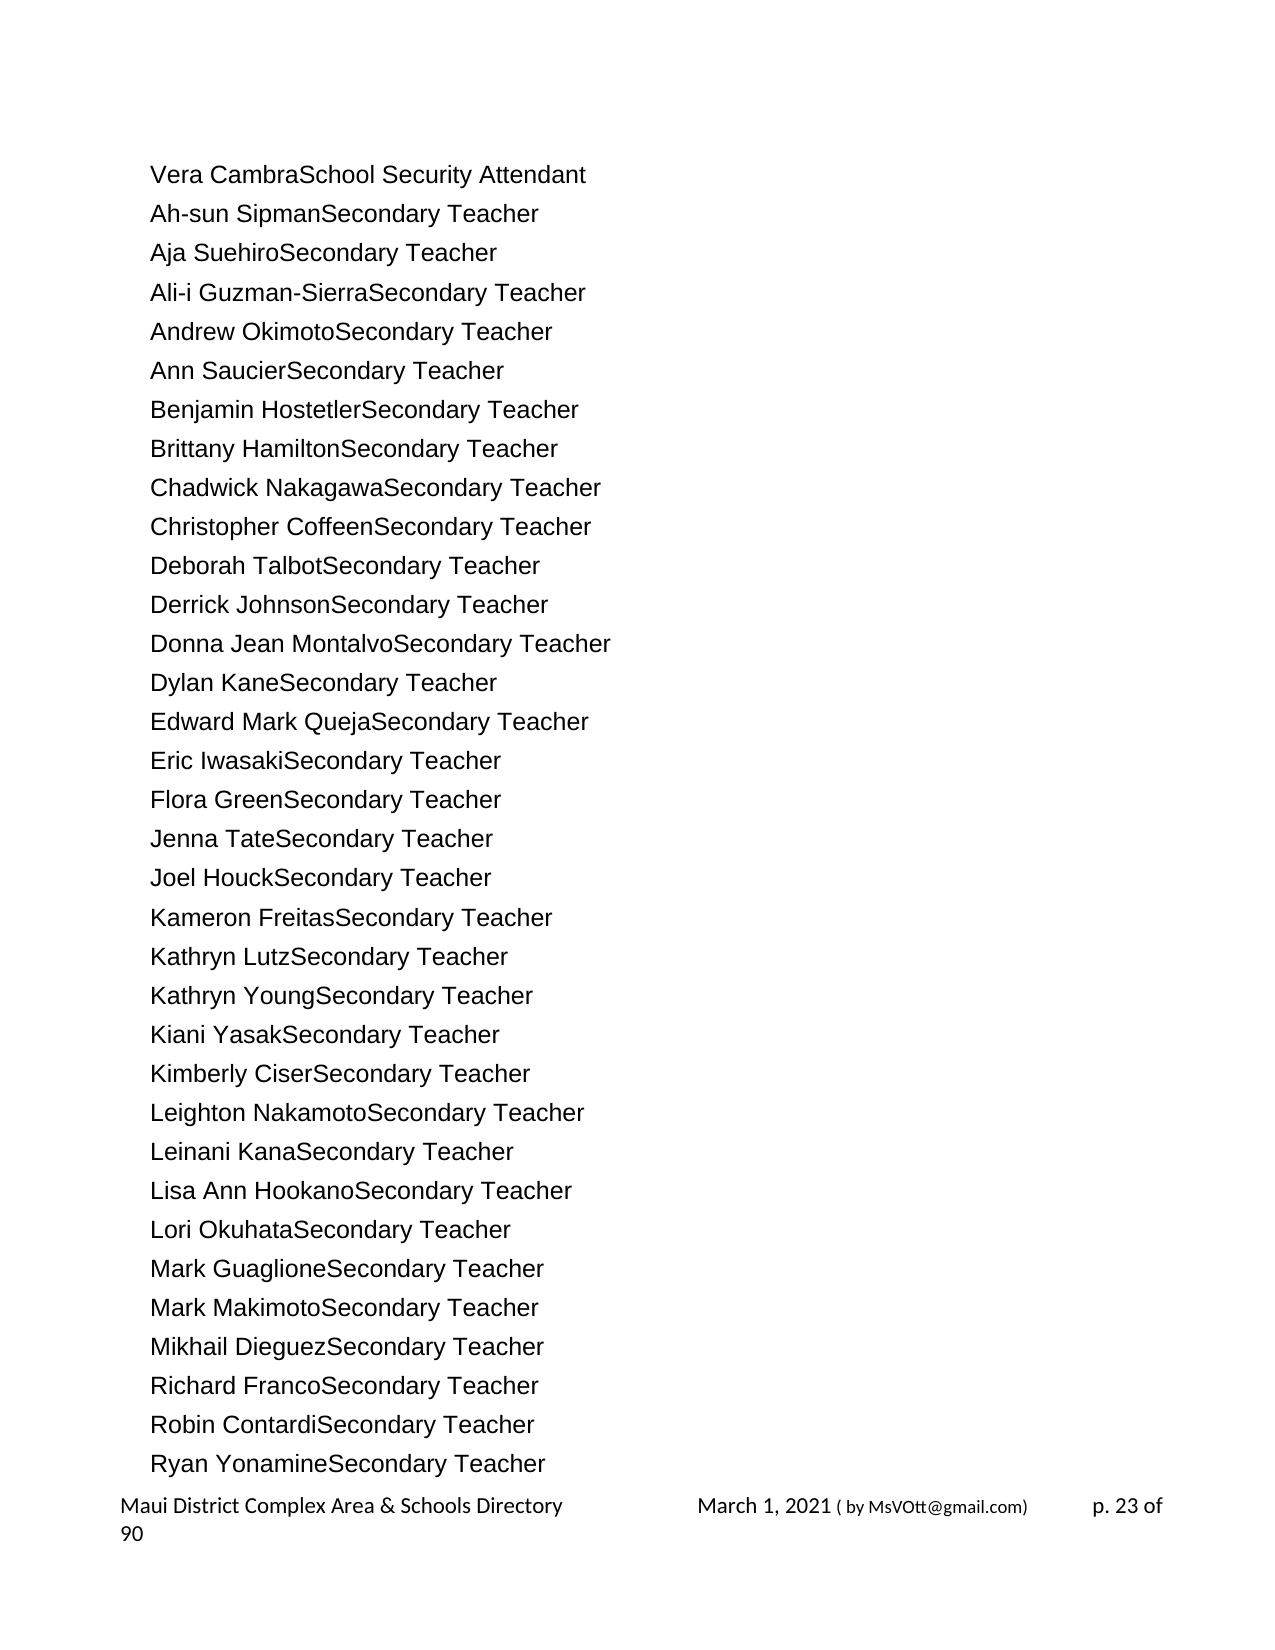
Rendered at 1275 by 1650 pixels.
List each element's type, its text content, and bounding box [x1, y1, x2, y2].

text Lori OkuhataSecondary Teacher [150, 1205, 1125, 1244]
text Mark GuaglioneSecondary Teacher [150, 1244, 1125, 1283]
text Kiani YasakSecondary Teacher [150, 1009, 1125, 1048]
text Kathryn YoungSecondary Teacher [150, 970, 1125, 1009]
text Edward Mark QuejaSecondary Teacher [150, 697, 1125, 736]
text Lisa Ann HookanoSecondary Teacher [150, 1166, 1125, 1205]
text Mikhail DieguezSecondary Teacher [150, 1322, 1125, 1361]
text Brittany HamiltonSecondary Teacher [150, 423, 1125, 462]
text Richard FrancoSecondary Teacher [150, 1361, 1125, 1400]
text Robin ContardiSecondary Teacher [150, 1400, 1125, 1439]
text Deborah TalbotSecondary Teacher [150, 541, 1125, 580]
text Eric IwasakiSecondary Teacher [150, 736, 1125, 775]
text Kathryn LutzSecondary Teacher [150, 931, 1125, 970]
text Jenna TateSecondary Teacher [150, 814, 1125, 853]
text Flora GreenSecondary Teacher [150, 775, 1125, 814]
text Ann SaucierSecondary Teacher [150, 345, 1125, 384]
text Leinani KanaSecondary Teacher [150, 1127, 1125, 1166]
text Vera CambraSchool Security Attendant [150, 150, 1125, 189]
text Leighton NakamotoSecondary Teacher [150, 1087, 1125, 1127]
text Dylan KaneSecondary Teacher [150, 658, 1125, 697]
text Donna Jean MontalvoSecondary Teacher [150, 619, 1125, 658]
text Chadwick NakagawaSecondary Teacher [150, 462, 1125, 502]
text Aja SuehiroSecondary Teacher [150, 228, 1125, 267]
text Ah-sun SipmanSecondary Teacher [150, 189, 1125, 228]
text Benjamin HostetlerSecondary Teacher [150, 384, 1125, 423]
text Joel HouckSecondary Teacher [150, 853, 1125, 892]
text Kimberly CiserSecondary Teacher [150, 1048, 1125, 1087]
text Mark MakimotoSecondary Teacher [150, 1283, 1125, 1322]
text Andrew OkimotoSecondary Teacher [150, 306, 1125, 345]
text Ryan YonamineSecondary Teacher [150, 1439, 1125, 1478]
text Ali-i Guzman-SierraSecondary Teacher [150, 267, 1125, 306]
text Derrick JohnsonSecondary Teacher [150, 580, 1125, 619]
text Christopher CoffeenSecondary Teacher [150, 502, 1125, 541]
text Kameron FreitasSecondary Teacher [150, 892, 1125, 931]
